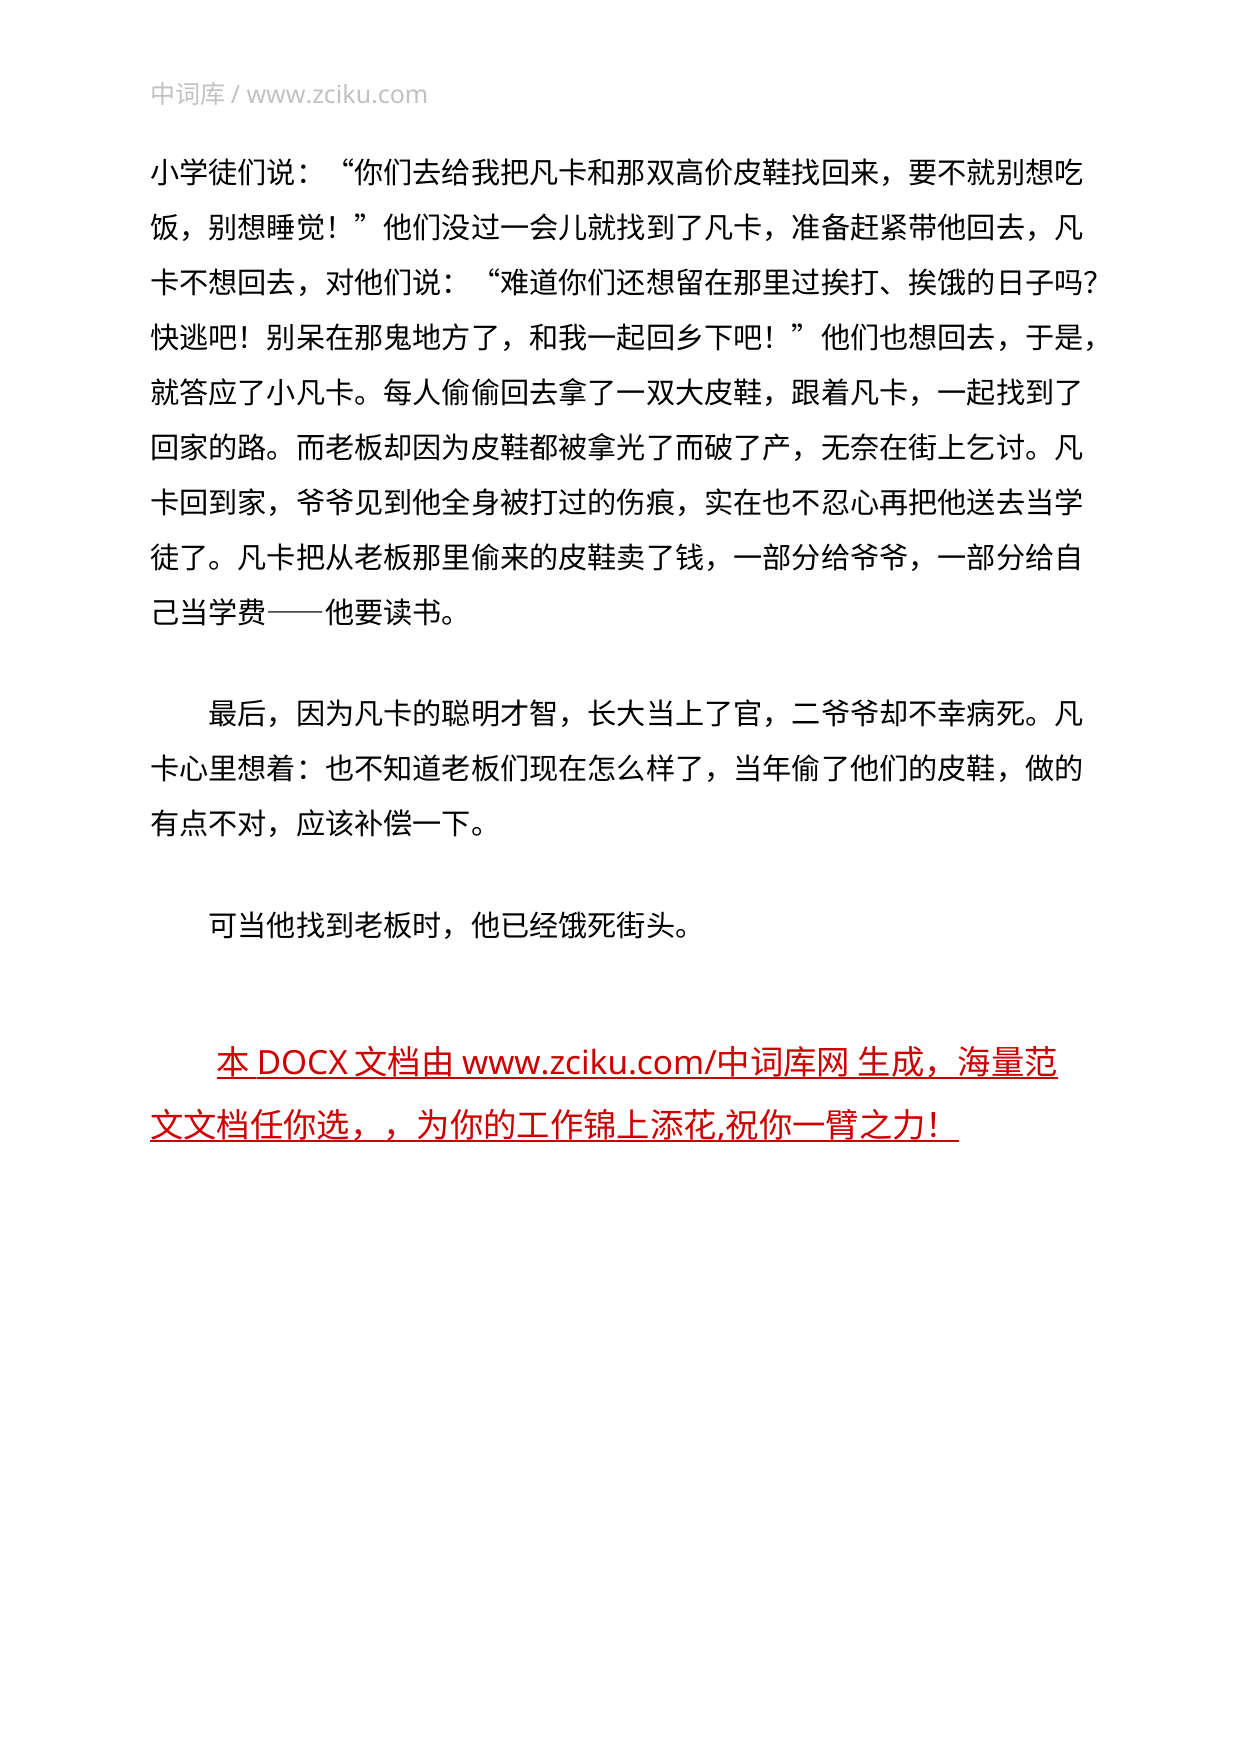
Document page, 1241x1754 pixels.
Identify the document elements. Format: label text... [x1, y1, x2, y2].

text 最后，因为凡卡的聪明才智，长大当上了官，二爷爷却不幸病死。凡卡心里想着：也不知道老板们现在怎么样了，当年偷了他们的皮鞋，做的有点不对，应该补偿一下。 [150, 691, 1090, 843]
text 本DOCX文档由 www.zciku.com/中词库网 生成，海量范文文档任你选，，为你的工作锦上添花,祝你一臂之力！ [150, 1036, 1090, 1147]
text 可当他找到老板时，他已经饿死街头。 [150, 902, 1090, 945]
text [150, 150, 1090, 631]
